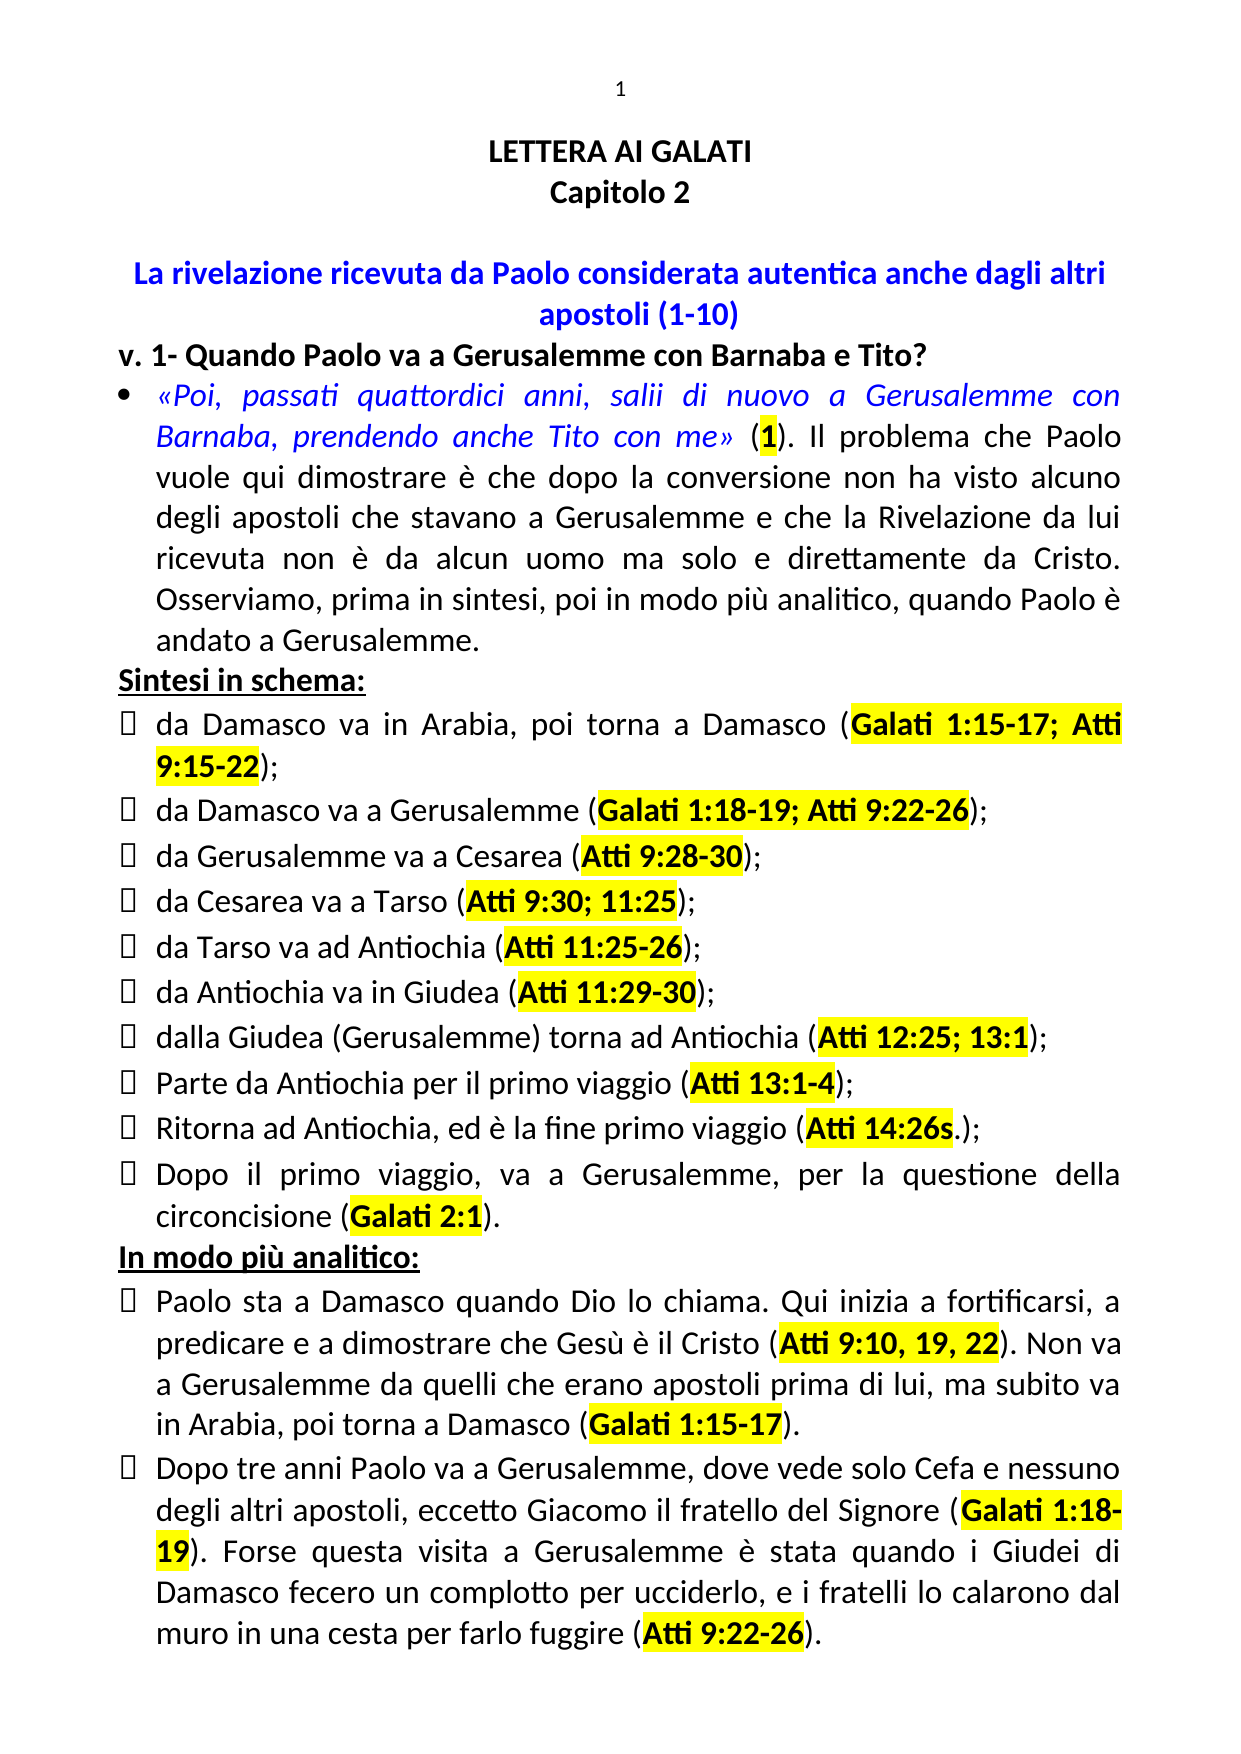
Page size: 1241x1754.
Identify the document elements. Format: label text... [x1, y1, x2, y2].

text  Dopo tre anni Paolo va a Gerusalemme, dove vede solo Cefa e nessuno degli altri apostoli, eccetto Giacomo il fratello del Signore (Galati 1:18-19). Forse questa visita a Gerusalemme è stata quando i Giudei di Damasco fecero un complotto per ucciderlo, e i fratelli lo calarono dal muro in una cesta per farlo fuggire (Atti 9:22-26). [118, 1444, 1122, 1652]
text In modo più analitico: [118, 1236, 1122, 1276]
text  dalla Giudea (Gerusalemme) torna ad Antiochia (Atti 12:25; 13:1); [118, 1013, 1122, 1059]
text  da Gerusalemme va a Cesarea (Atti 9:28-30); [118, 832, 1122, 877]
text  da Damasco va a Gerusalemme (Galati 1:18-19; Atti 9:22-26); [118, 786, 1122, 832]
text v. 1- Quando Paolo va a Gerusalemme con Barnaba e Tito? [118, 333, 1122, 374]
text  Dopo il primo viaggio, va a Gerusalemme, per la questione della circoncisione (Galati 2:1). [118, 1149, 1122, 1236]
text  Paolo sta a Damasco quando Dio lo chiama. Qui inizia a fortificarsi, a predicare e a dimostrare che Gesù è il Cristo (Atti 9:10, 19, 22). Non va a Gerusalemme da quelli che erano apostoli prima di lui, ma subito va in Arabia, poi torna a Damasco (Galati 1:15-17). [118, 1276, 1122, 1444]
text  Parte da Antiochia per il primo viaggio (Atti 13:1-4); [118, 1059, 1122, 1104]
text Capitolo 2 [118, 171, 1122, 211]
text  Ritorna ad Antiochia, ed è la fine primo viaggio (Atti 14:26s.); [118, 1104, 1122, 1149]
text LETTERA AI GALATI [118, 130, 1122, 171]
text La rivelazione ricevuta da Paolo considerata autentica anche dagli altri apostoli (1-10) [118, 252, 1122, 333]
text  «Poi, passati quattordici anni, salii di nuovo a Gerusalemme con Barnaba, prendendo anche Tito con me» (1). Il problema che Paolo vuole qui dimostrare è che dopo la conversione non ha visto alcuno degli apostoli che stavano a Gerusalemme e che la Rivelazione da lui ricevuta non è da alcun uomo ma solo e direttamente da Cristo. Osserviamo, prima in sintesi, poi in modo più analitico, quando Paolo è andato a Gerusalemme. [118, 374, 1122, 659]
text  da Antiochia va in Giudea (Atti 11:29-30); [118, 968, 1122, 1013]
text  da Damasco va in Arabia, poi torna a Damasco (Galati 1:15-17; Atti 9:15-22); [118, 700, 1122, 786]
text  da Cesarea va a Tarso (Atti 9:30; 11:25); [118, 877, 1122, 922]
text  da Tarso va ad Antiochia (Atti 11:25-26); [118, 922, 1122, 968]
text Sintesi in schema: [118, 659, 1122, 700]
